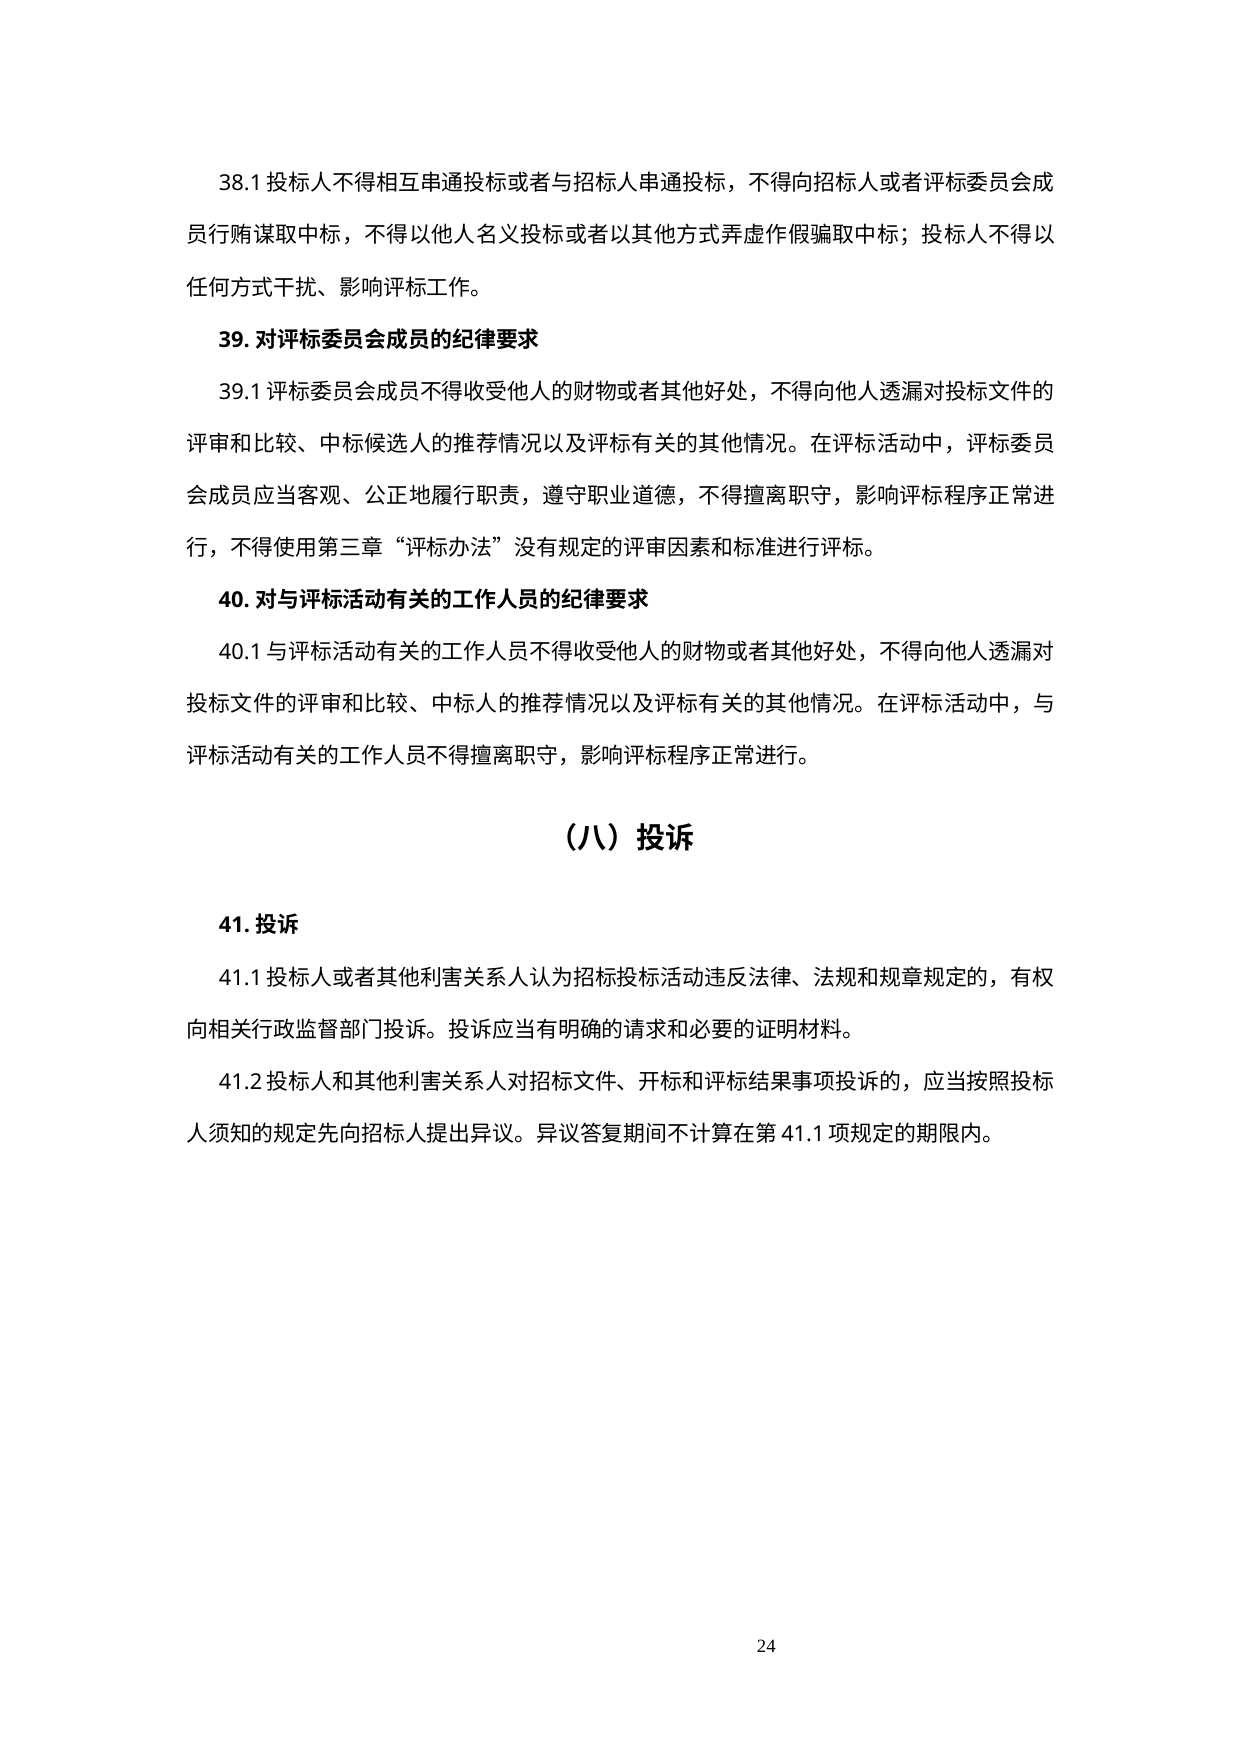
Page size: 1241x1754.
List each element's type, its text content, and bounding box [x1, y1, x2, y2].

text 41.2投标人和其他利害关系人对招标文件、开标和评标结果事项投诉的，应当按照投标人须知的规定先向招标人提出异议。异议答复期间不计算在第41.1项规定的期限内。 [186, 1047, 1057, 1152]
text 39.1评标委员会成员不得收受他人的财物或者其他好处，不得向他人透漏对投标文件的评审和比较、中标候选人的推荐情况以及评标有关的其他情况。在评标活动中，评标委员会成员应当客观、公正地履行职责，遵守职业道德，不得擅离职守，影响评标程序正常进行，不得使用第三章“评标办法”没有规定的评审因素和标准进行评标。 [186, 357, 1057, 566]
text 41. 投诉 [186, 891, 1057, 943]
text 40. 对与评标活动有关的工作人员的纪律要求 [186, 566, 1057, 618]
text 38.1投标人不得相互串通投标或者与招标人串通投标，不得向招标人或者评标委员会成员行贿谋取中标，不得以他人名义投标或者以其他方式弄虚作假骗取中标；投标人不得以任何方式干扰、影响评标工作。 [186, 149, 1057, 305]
text 41.1投标人或者其他利害关系人认为招标投标活动违反法律、法规和规章规定的，有权向相关行政监督部门投诉。投诉应当有明确的请求和必要的证明材料。 [186, 943, 1057, 1047]
text 39. 对评标委员会成员的纪律要求 [186, 305, 1057, 357]
text （八）投诉 [186, 807, 1057, 859]
text 40.1与评标活动有关的工作人员不得收受他人的财物或者其他好处，不得向他人透漏对投标文件的评审和比较、中标人的推荐情况以及评标有关的其他情况。在评标活动中，与评标活动有关的工作人员不得擅离职守，影响评标程序正常进行。 [186, 618, 1057, 774]
